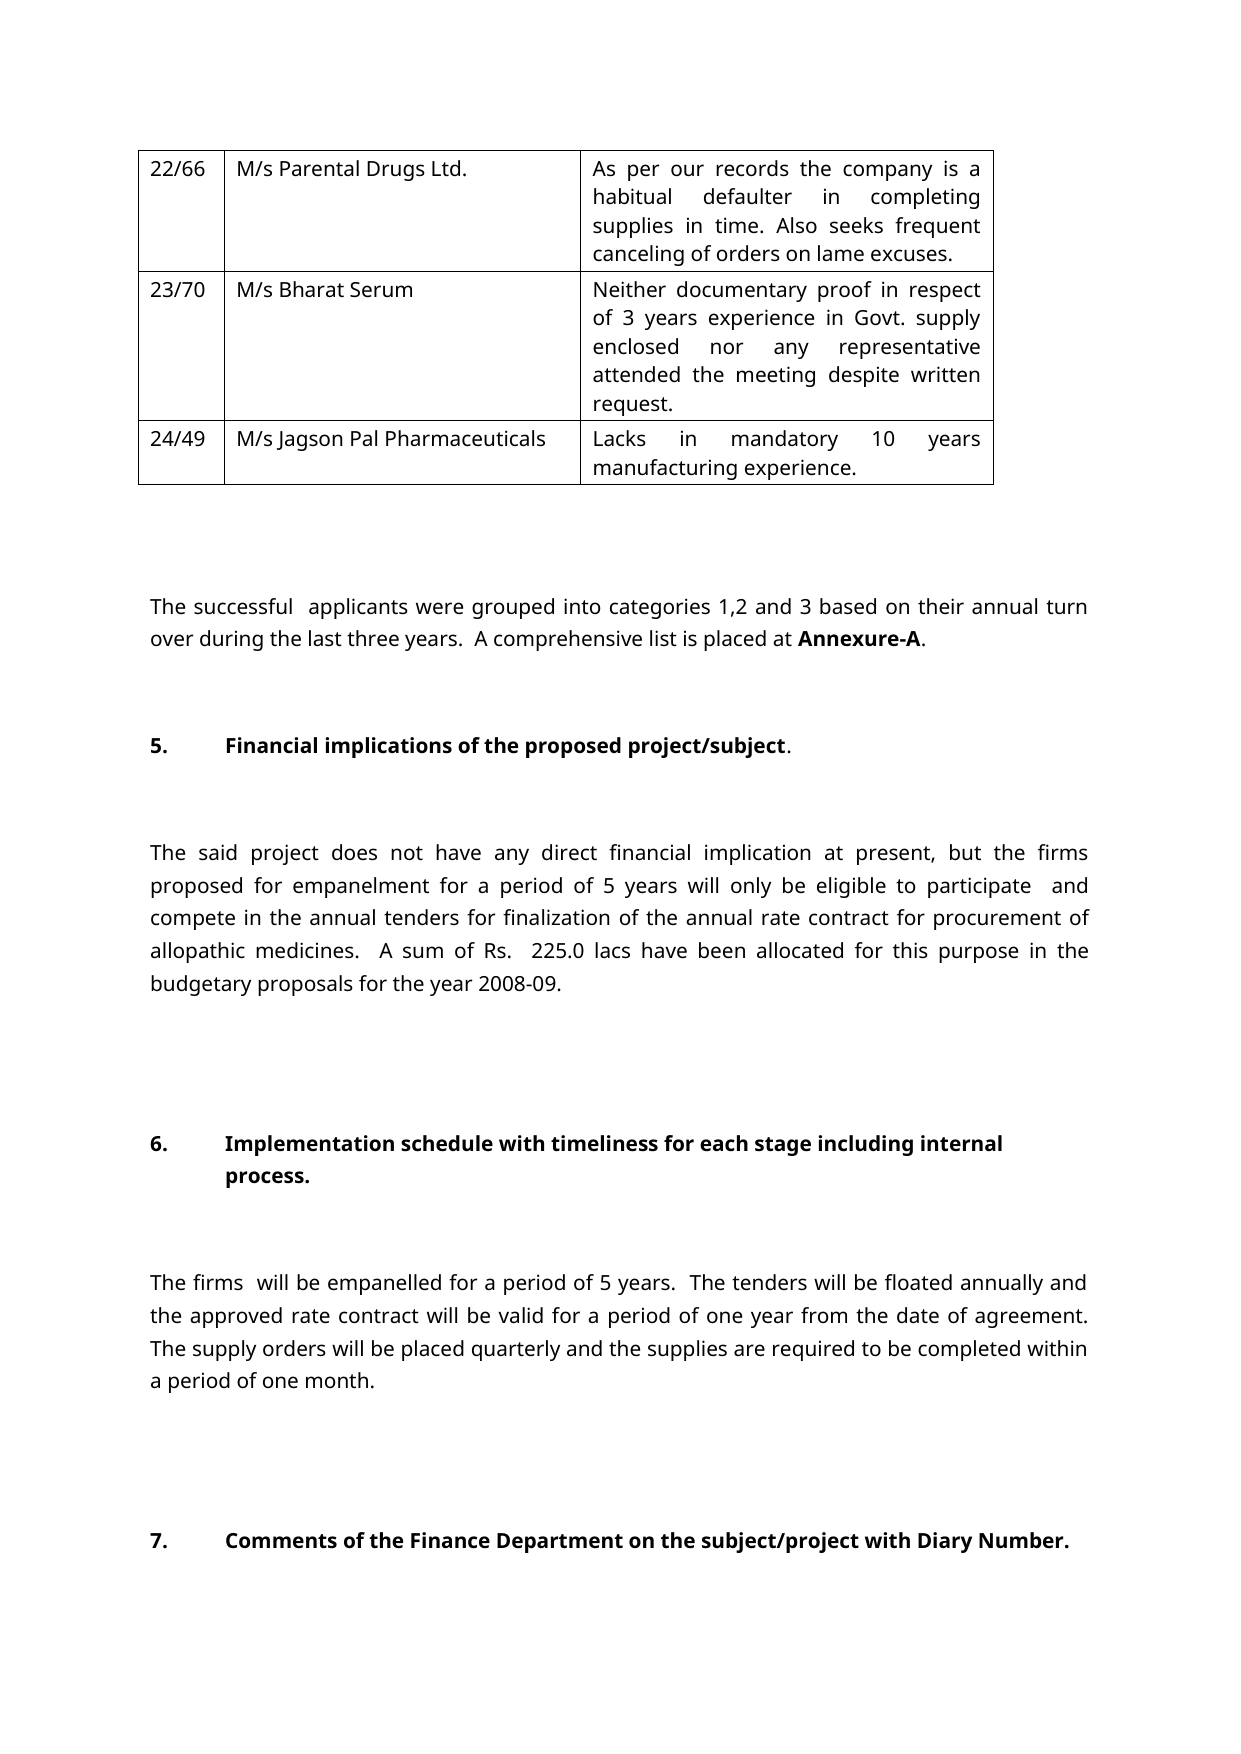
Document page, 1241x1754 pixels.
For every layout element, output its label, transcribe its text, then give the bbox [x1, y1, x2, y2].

table_cell As per our records the company is a habitual defaulter in completing supplies in time. Also seeks frequent canceling of orders on lame excuses. [581, 151, 993, 271]
table_cell 24/49 [139, 421, 224, 484]
text 6. Implementation schedule with timeliness for each stage including internal process. [150, 1129, 1090, 1190]
text 7. Comments of the Finance Department on the subject/project with Diary Number. [150, 1527, 1090, 1555]
table_cell 22/66 [139, 151, 224, 271]
table_cell 23/70 [139, 272, 224, 420]
text The successful applicants were grouped into categories 1,2 and 3 based on their annual turn over during the last three years. A comprehensive list is placed at Annexure-A. [150, 592, 1090, 653]
text The firms will be empanelled for a period of 5 years. The tenders will be floated annually and the approved rate contract will be valid for a period of one year from the date of agreement. The supply orders will be placed quarterly and the supplies are required to be completed within a period of one month. [150, 1268, 1090, 1395]
table_cell Neither documentary proof in respect of 3 years experience in Govt. supply enclosed nor any representative attended the meeting despite written request. [581, 272, 993, 420]
table_cell M/s Jagson Pal Pharmaceuticals [225, 421, 580, 484]
table_cell M/s Bharat Serum [225, 272, 580, 420]
text The said project does not have any direct financial implication at present, but the firms proposed for empanelment for a period of 5 years will only be eligible to participate and compete in the annual tenders for finalization of the annual rate contract for procurement of allopathic medicines. A sum of Rs. 225.0 lacs have been allocated for this purpose in the budgetary proposals for the year 2008-09. [150, 838, 1090, 997]
table_cell Lacks in mandatory 10 years manufacturing experience. [581, 421, 993, 484]
table_cell M/s Parental Drugs Ltd. [225, 151, 580, 271]
text 5. Financial implications of the proposed project/subject. [150, 731, 1090, 760]
